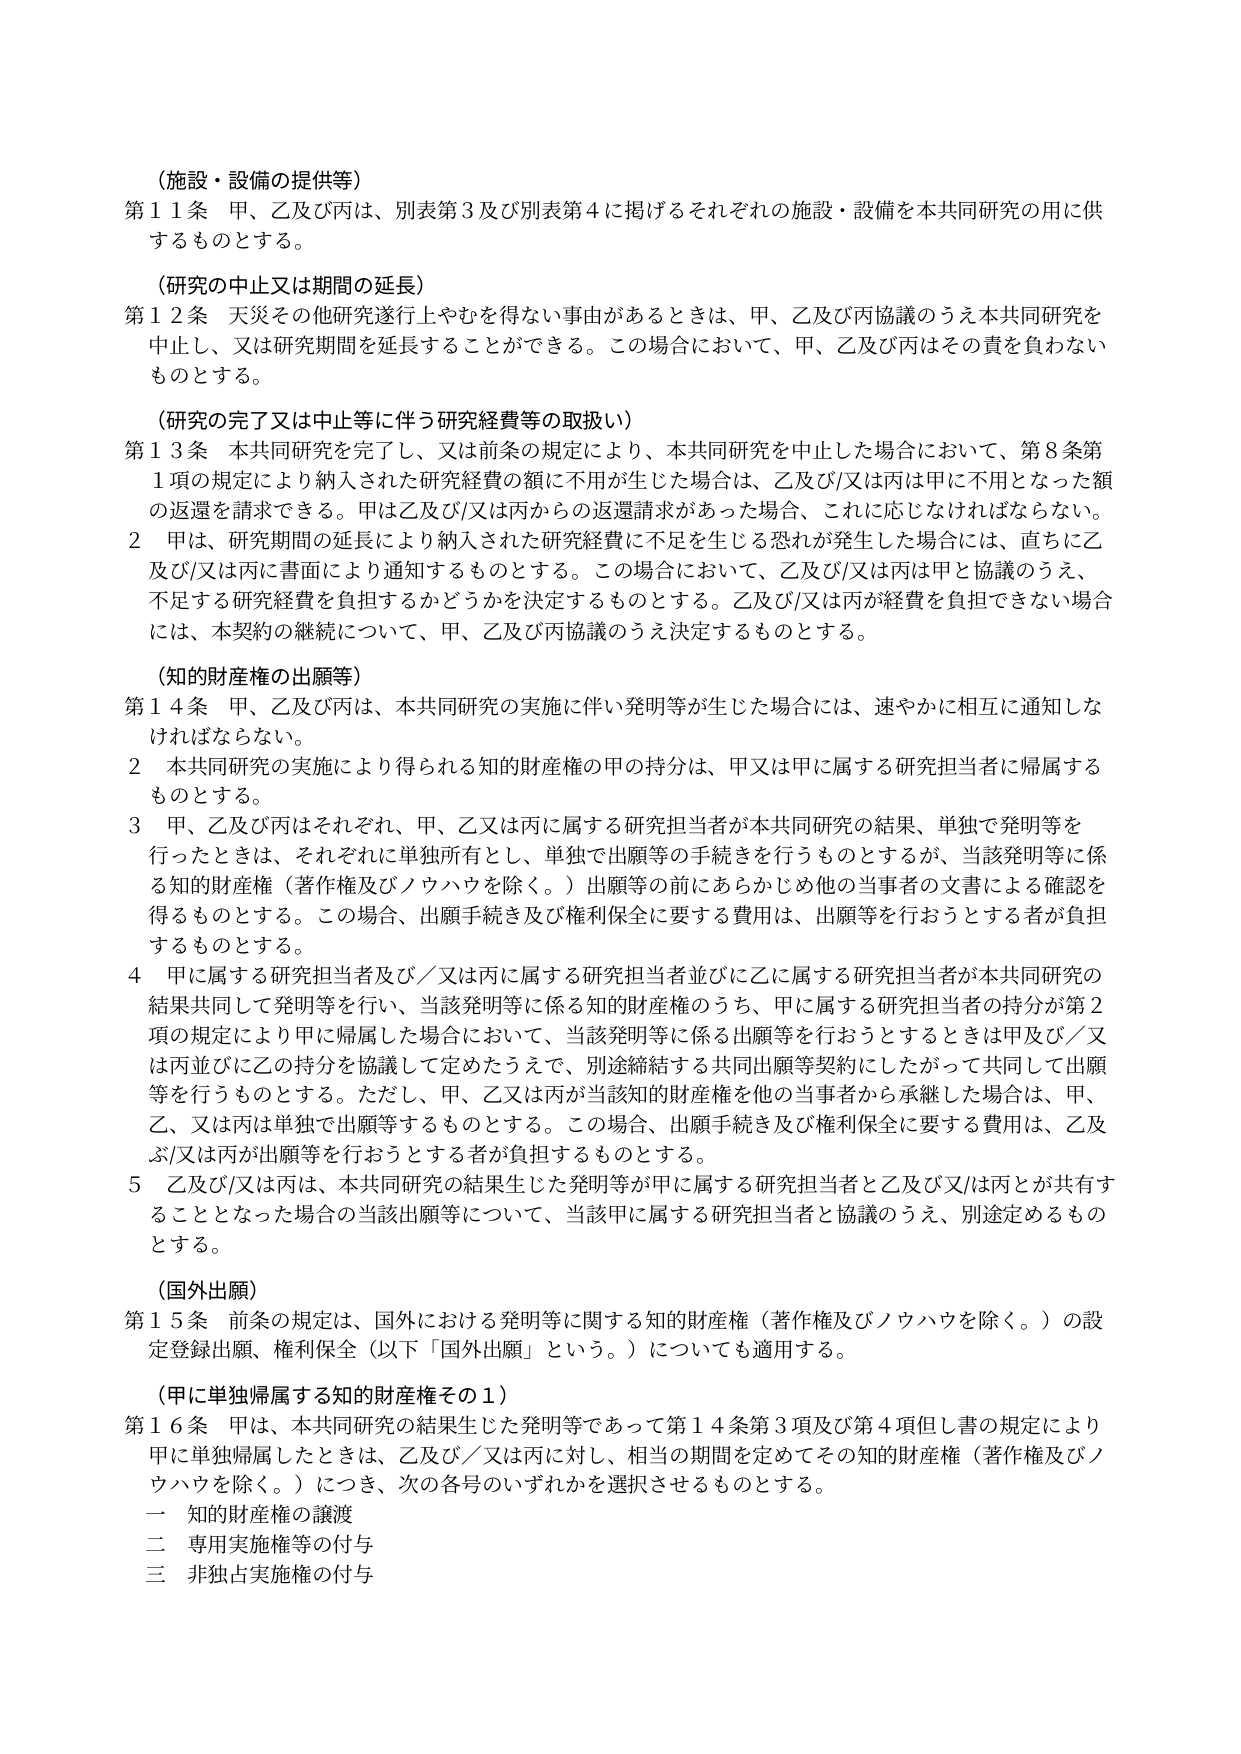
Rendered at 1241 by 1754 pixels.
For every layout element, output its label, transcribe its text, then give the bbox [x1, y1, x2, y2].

text 第１５条 前条の規定は、国外における発明等に関する知的財産権（著作権及びノウハウを除く。）の設定登録出願、権利保全（以下「国外出願」という。）についても適用する。 [124, 1304, 1116, 1364]
text 第１１条 甲、乙及び丙は、別表第３及び別表第４に掲げるそれぞれの施設・設備を本共同研究の用に供するものとする。 [124, 195, 1116, 254]
text 第１４条 甲、乙及び丙は、本共同研究の実施に伴い発明等が生じた場合には、速やかに相互に通知しなければならない。 [124, 690, 1116, 750]
text ２ 甲は、研究期間の延長により納入された研究経費に不足を生じる恐れが発生した場合には、直ちに乙及び/又は丙に書面により通知するものとする。この場合において、乙及び/又は丙は甲と協議のうえ、不足する研究経費を負担するかどうかを決定するものとする。乙及び/又は丙が経費を負担できない場合には、本契約の継続について、甲、乙及び丙協議のうえ決定するものとする。 [124, 525, 1116, 645]
text ４ 甲に属する研究担当者及び／又は丙に属する研究担当者並びに乙に属する研究担当者が本共同研究の結果共同して発明等を行い、当該発明等に係る知的財産権のうち、甲に属する研究担当者の持分が第２項の規定により甲に帰属した場合において、当該発明等に係る出願等を行おうとするときは甲及び／又は丙並びに乙の持分を協議して定めたうえで、別途締結する共同出願等契約にしたがって共同して出願等を行うものとする。ただし、甲、乙又は丙が当該知的財産権を他の当事者から承継した場合は、甲、乙、又は丙は単独で出願等するものとする。この場合、出願手続き及び権利保全に要する費用は、乙及ぶ/又は丙が出願等を行おうとする者が負担するものとする。 [124, 959, 1116, 1169]
text （研究の完了又は中止等に伴う研究経費等の取扱い） [124, 405, 1116, 435]
text 第１３条 本共同研究を完了し、又は前条の規定により、本共同研究を中止した場合において、第８条第１項の規定により納入された研究経費の額に不用が生じた場合は、乙及び/又は丙は甲に不用となった額の返還を請求できる。甲は乙及び/又は丙からの返還請求があった場合、これに応じなければならない。 [124, 435, 1116, 525]
text （国外出願） [124, 1274, 1116, 1304]
text （甲に単独帰属する知的財産権その１） [124, 1379, 1116, 1409]
text 二 専用実施権等の付与 [124, 1529, 1116, 1559]
text ２ 本共同研究の実施により得られる知的財産権の甲の持分は、甲又は甲に属する研究担当者に帰属するものとする。 [124, 750, 1116, 810]
text 第１２条 天災その他研究遂行上やむを得ない事由があるときは、甲、乙及び丙協議のうえ本共同研究を中止し、又は研究期間を延長することができる。この場合において、甲、乙及び丙はその責を負わないものとする。 [124, 300, 1116, 389]
text （研究の中止又は期間の延長） [124, 270, 1116, 300]
text 三 非独占実施権の付与 [124, 1559, 1116, 1588]
text ３ 甲、乙及び丙はそれぞれ、甲、乙又は丙に属する研究担当者が本共同研究の結果、単独で発明等を行ったときは、それぞれに単独所有とし、単独で出願等の手続きを行うものとするが、当該発明等に係る知的財産権（著作権及びノウハウを除く。）出願等の前にあらかじめ他の当事者の文書による確認を得るものとする。この場合、出願手続き及び権利保全に要する費用は、出願等を行おうとする者が負担するものとする。 [124, 810, 1116, 959]
text 第１６条 甲は、本共同研究の結果生じた発明等であって第１４条第３項及び第４項但し書の規定により甲に単独帰属したときは、乙及び／又は丙に対し、相当の期間を定めてその知的財産権（著作権及びノウハウを除く。）につき、次の各号のいずれかを選択させるものとする。 [124, 1409, 1116, 1499]
text 一 知的財産権の譲渡 [124, 1499, 1116, 1529]
text ５ 乙及び/又は丙は、本共同研究の結果生じた発明等が甲に属する研究担当者と乙及び又/は丙とが共有することとなった場合の当該出願等について、当該甲に属する研究担当者と協議のうえ、別途定めるものとする。 [124, 1169, 1116, 1259]
text （施設・設備の提供等） [124, 164, 1116, 195]
text （知的財産権の出願等） [124, 660, 1116, 690]
